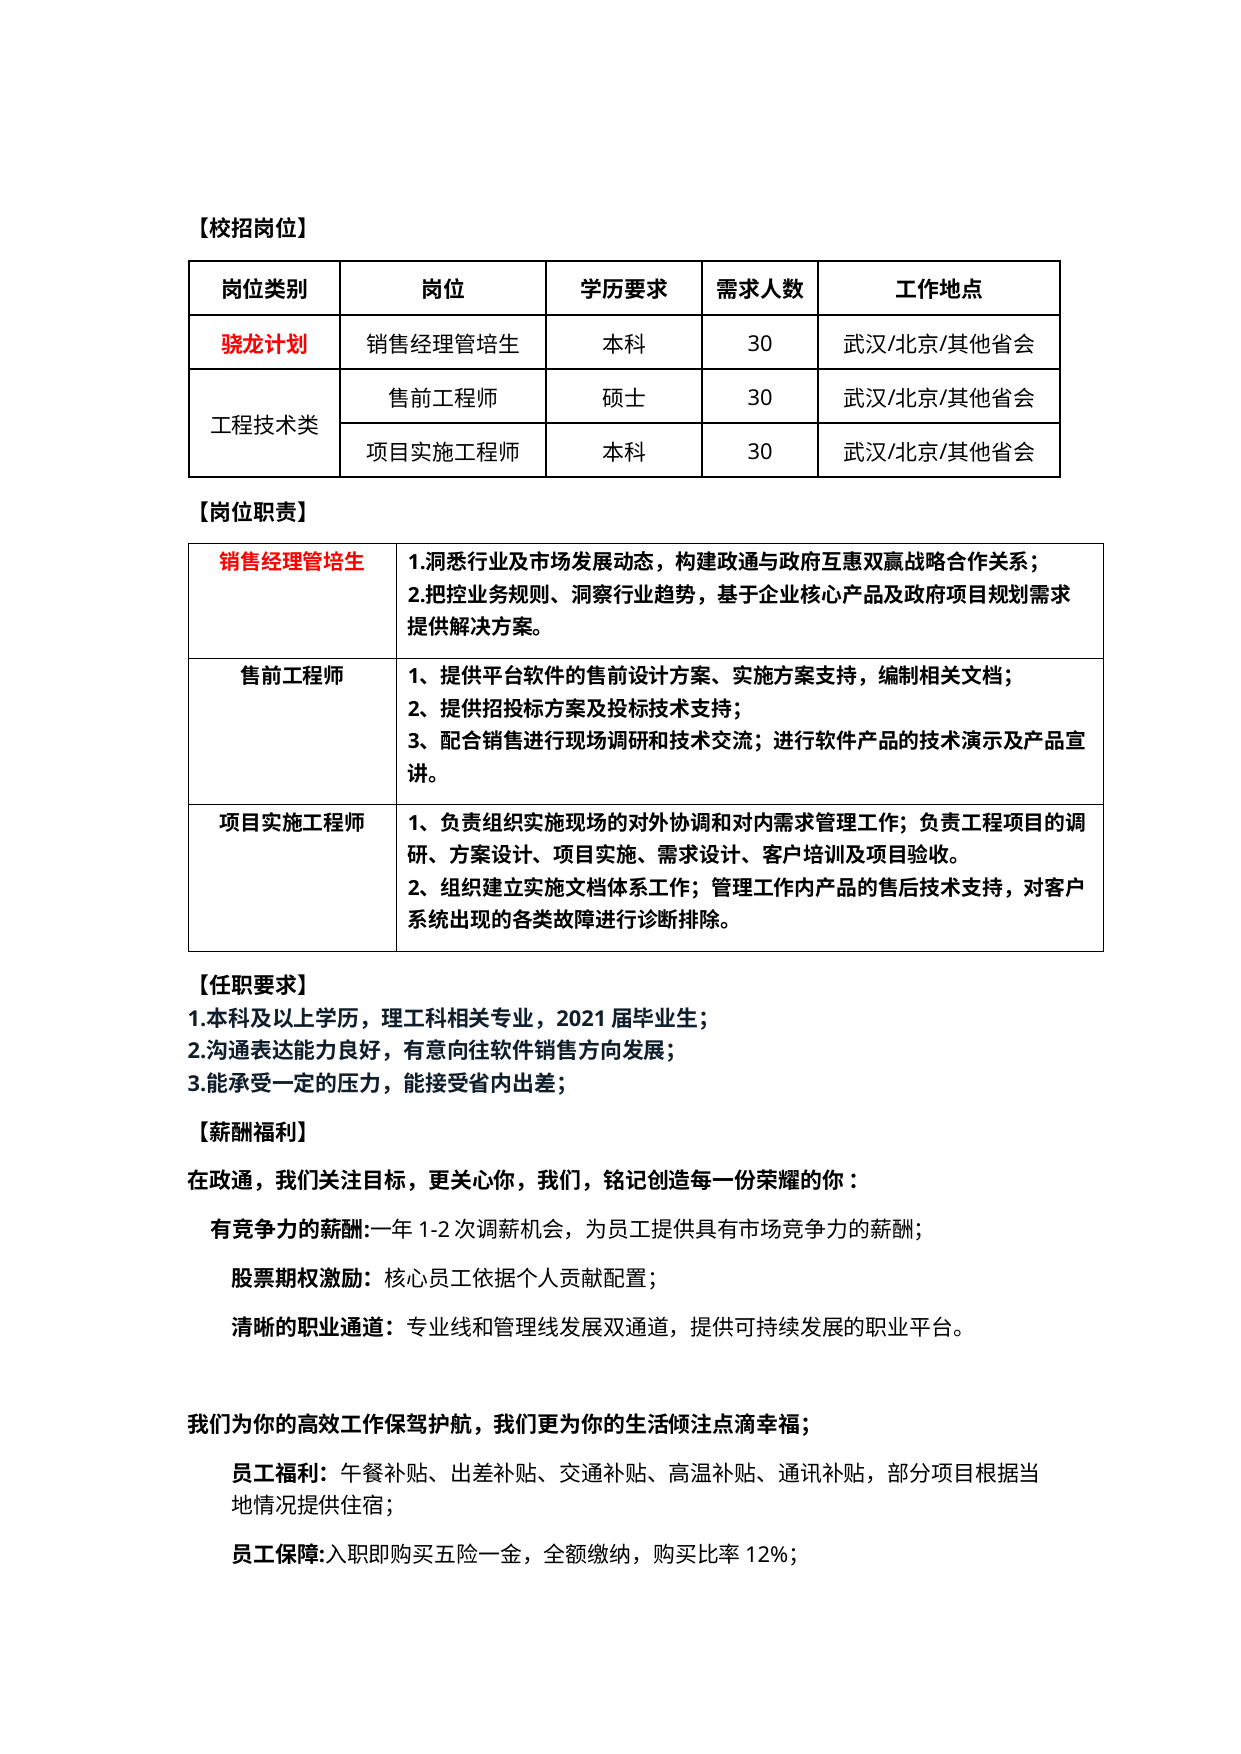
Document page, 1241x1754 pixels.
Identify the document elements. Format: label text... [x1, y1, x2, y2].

table_header 岗位 [341, 262, 545, 314]
list 清晰的职业通道：专业线和管理线发展双通道，提供可持续发展的职业平台。 [231, 1309, 1053, 1342]
table_cell 本科 [547, 316, 701, 368]
list 员工福利：午餐补贴、出差补贴、交通补贴、高温补贴、通讯补贴，部分项目根据当地情况提供住宿； [231, 1456, 1053, 1521]
table_cell 30 [703, 370, 817, 422]
table_cell 售前工程师 [189, 659, 396, 804]
table_cell 30 [703, 424, 817, 476]
table_header 需求人数 [703, 262, 817, 314]
table_cell 武汉/北京/其他省会 [819, 316, 1059, 368]
table_cell 售前工程师 [341, 370, 545, 422]
table_header 岗位类别 [190, 262, 339, 314]
text 有竞争力的薪酬:一年1-2次调薪机会，为员工提供具有市场竞争力的薪酬； [187, 1212, 1053, 1244]
text 【薪酬福利】 [187, 1114, 1053, 1147]
text 【岗位职责】 [187, 494, 1053, 527]
table_header 销售经理管培生 [189, 544, 396, 657]
table_cell 武汉/北京/其他省会 [819, 370, 1059, 422]
text 我们为你的高效工作保驾护航，我们更为你的生活倾注点滴幸福； [187, 1407, 1053, 1439]
table_cell 骁龙计划 [190, 316, 339, 368]
text 在政通，我们关注目标，更关心你，我们，铭记创造每一份荣耀的你 ： [187, 1163, 1053, 1196]
table_cell 1、提供平台软件的售前设计方案、实施方案支持，编制相关文档； 2、提供招投标方案及投标技术支持； 3、配合销售进行现场调研和技术交流；进行软件产品的技术演示及产品宣讲。 [397, 659, 1103, 804]
table_cell 硕士 [547, 370, 701, 422]
table_cell 项目实施工程师 [341, 424, 545, 476]
table_cell 30 [703, 316, 817, 368]
text 【任职要求】 1.本科及以上学历，理工科相关专业，2021届毕业生； 2.沟通表达能力良好，有意向往软件销售方向发展； 3.能承受一定的压力，能接受省内出差； [187, 968, 1053, 1098]
text 【校招岗位】 [187, 211, 1053, 243]
text 股票期权激励：核心员工依据个人贡献配置； [187, 1261, 1053, 1293]
table_cell 武汉/北京/其他省会 [819, 424, 1059, 476]
table_cell 工程技术类 [190, 370, 339, 476]
table_cell 销售经理管培生 [341, 316, 545, 368]
table_cell 本科 [547, 424, 701, 476]
table_header 工作地点 [819, 262, 1059, 314]
table_header 学历要求 [547, 262, 701, 314]
table_header 1.洞悉行业及市场发展动态，构建政通与政府互惠双赢战略合作关系； 2.把控业务规则、洞察行业趋势，基于企业核心产品及政府项目规划需求提供解决方案。 [397, 544, 1103, 657]
table_cell 1、负责组织实施现场的对外协调和对内需求管理工作；负责工程项目的调研、方案设计、项目实施、需求设计、客户培训及项目验收。 2、组织建立实施文档体系工作；管理工作内产品的售后技术支持，对客户系统出现的各类故障进行诊断排除。 [397, 805, 1103, 951]
table_cell 项目实施工程师 [189, 805, 396, 951]
list 员工保障:入职即购买五险一金，全额缴纳，购买比率12%； [231, 1537, 1053, 1569]
